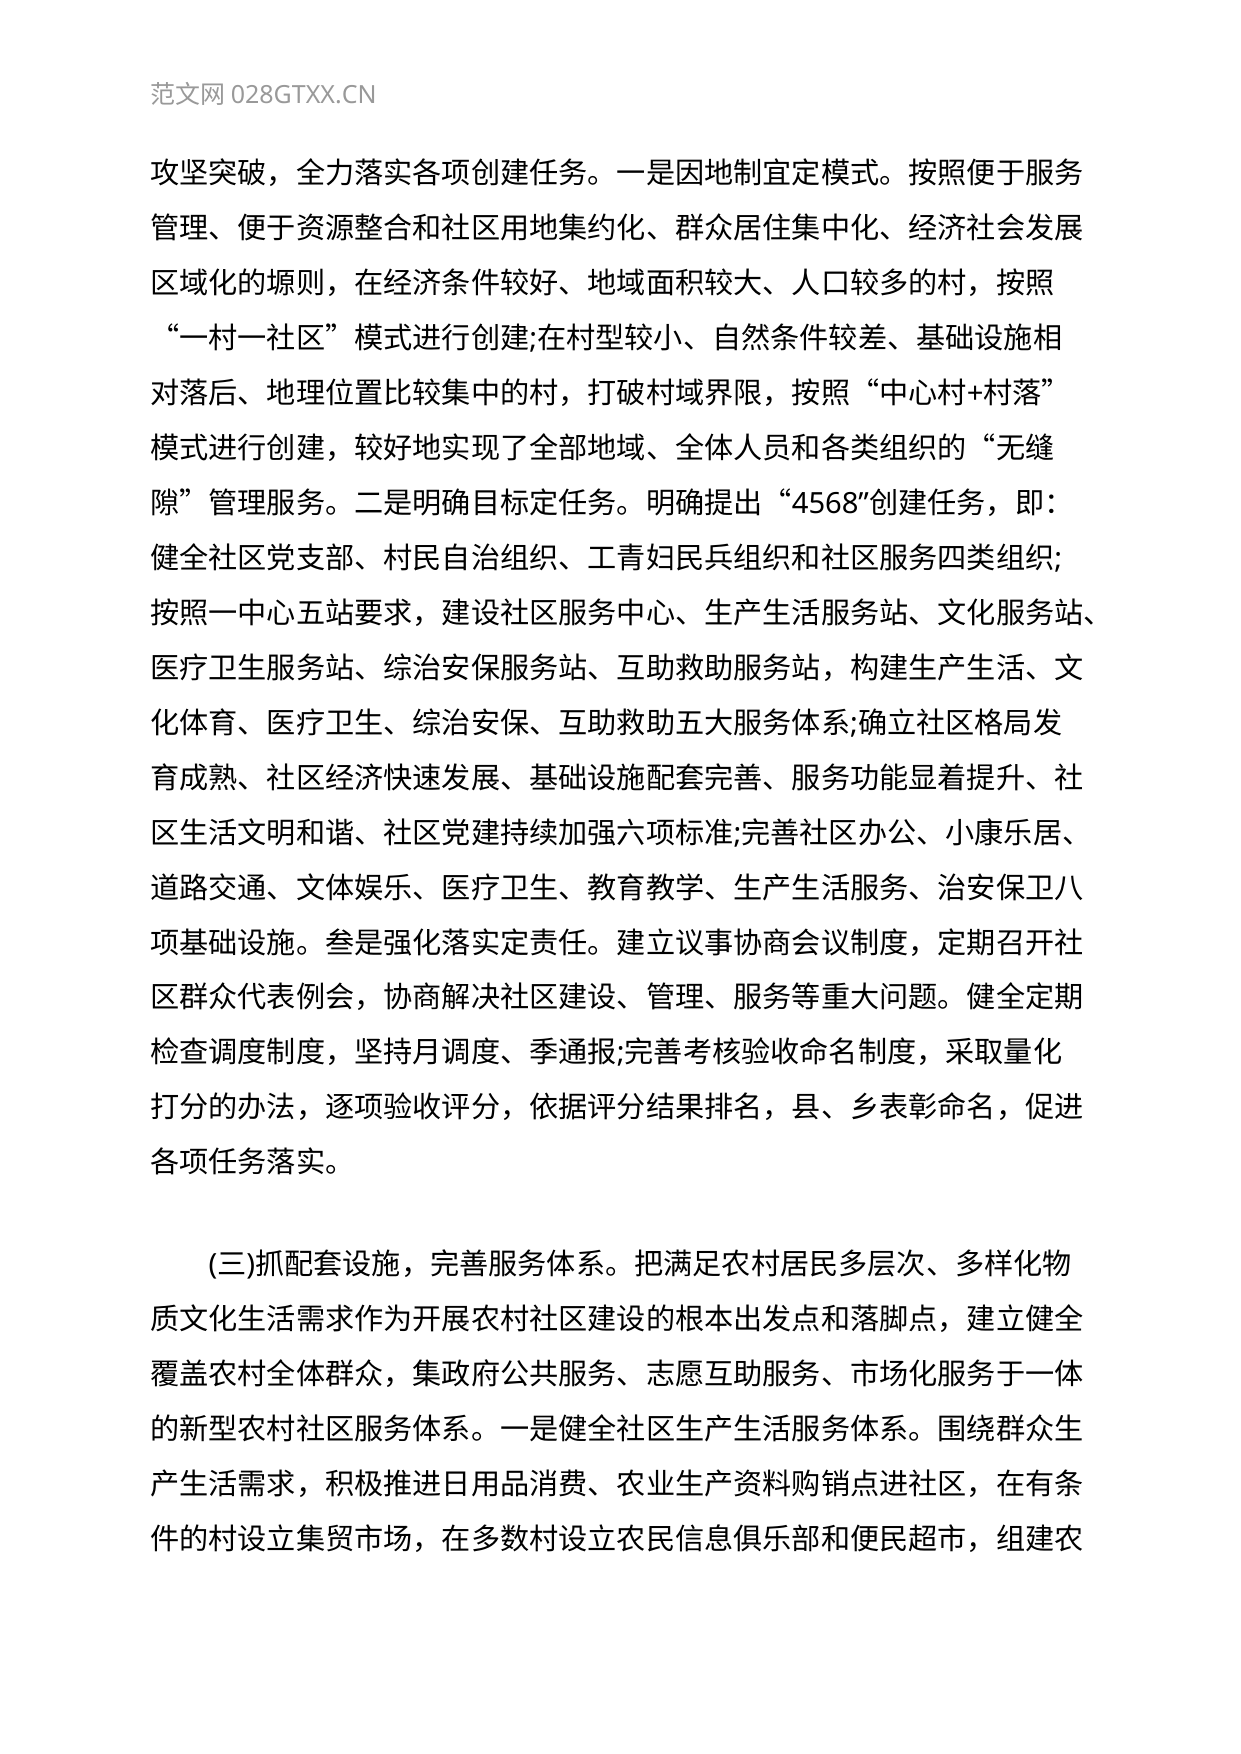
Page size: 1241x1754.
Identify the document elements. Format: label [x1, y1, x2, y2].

text [150, 150, 1090, 1181]
text [150, 1241, 1090, 1557]
